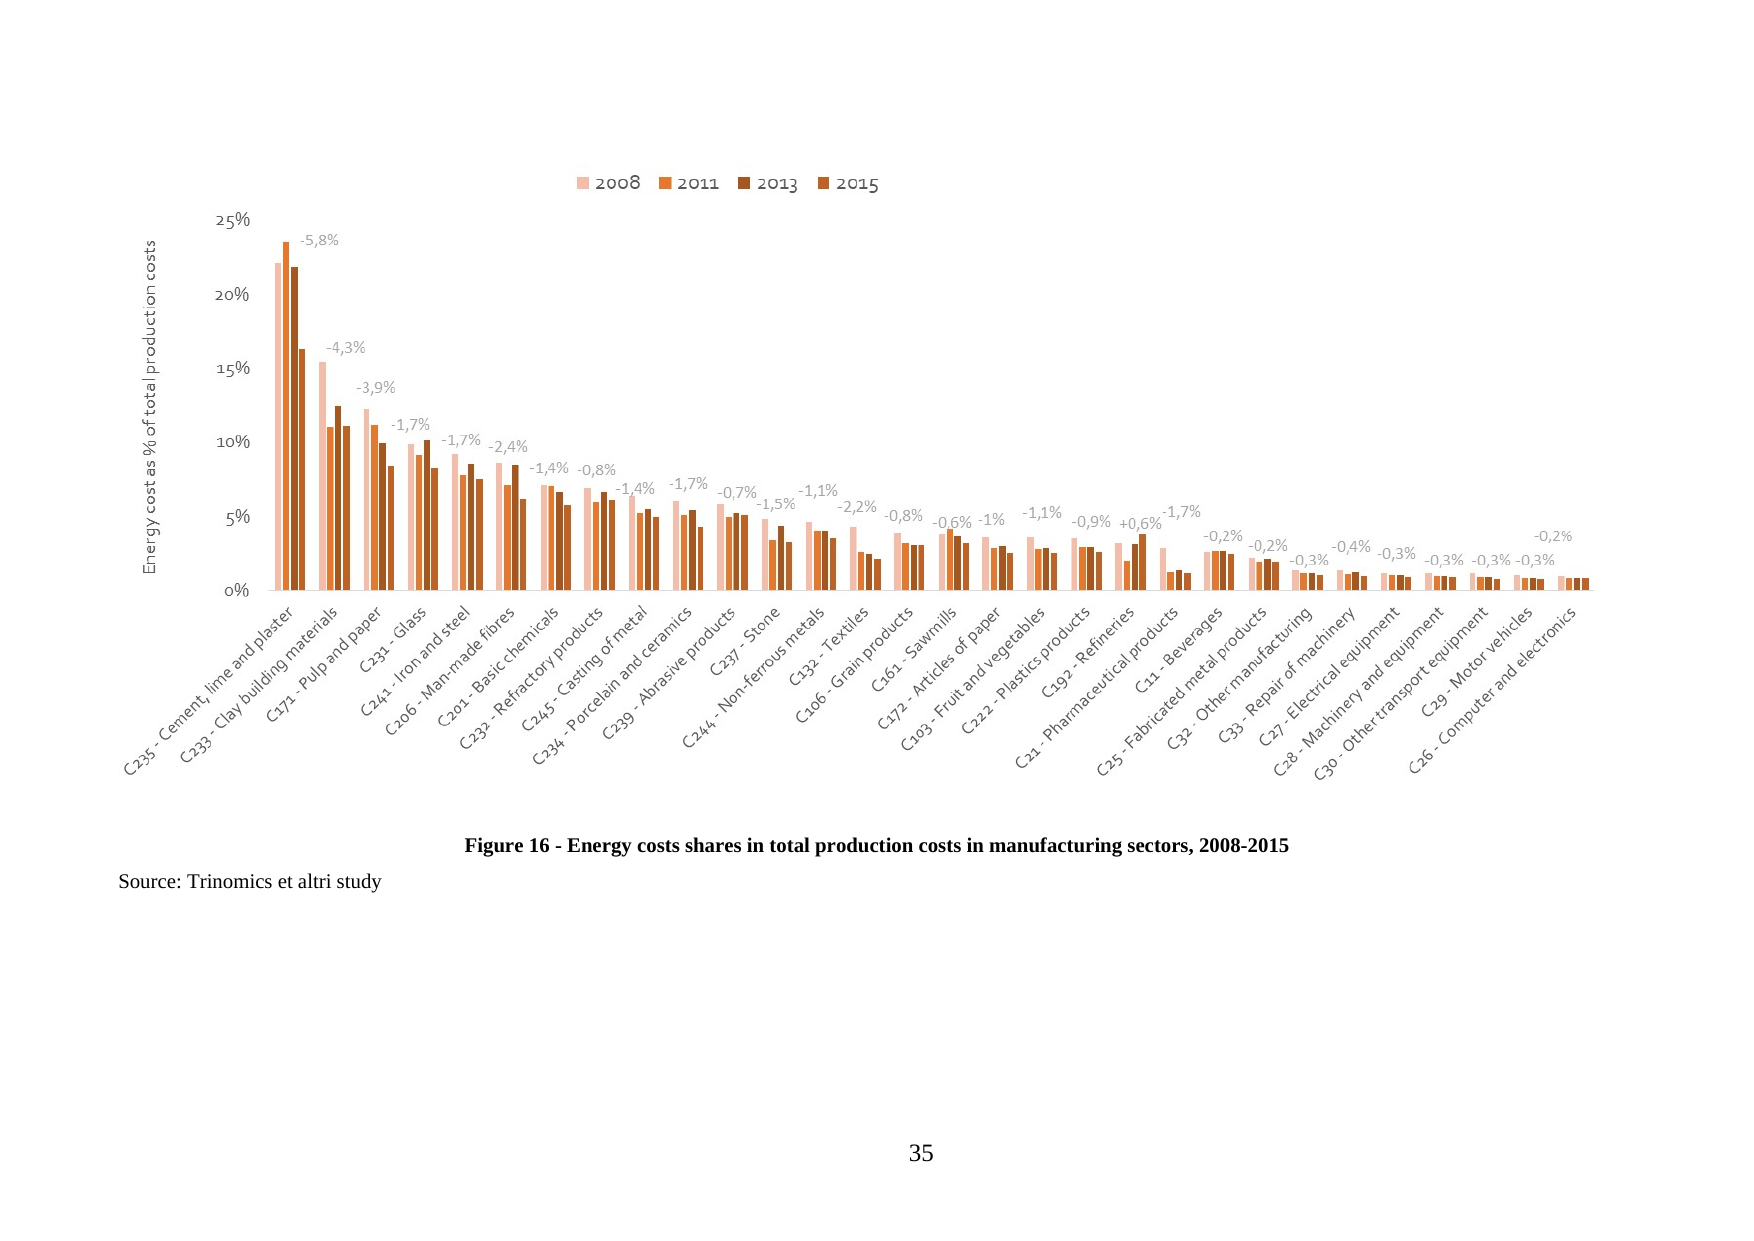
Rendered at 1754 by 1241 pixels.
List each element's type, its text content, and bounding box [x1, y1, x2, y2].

text Source: Trinomics et altri study [118, 869, 1636, 893]
picture [118, 147, 1594, 821]
